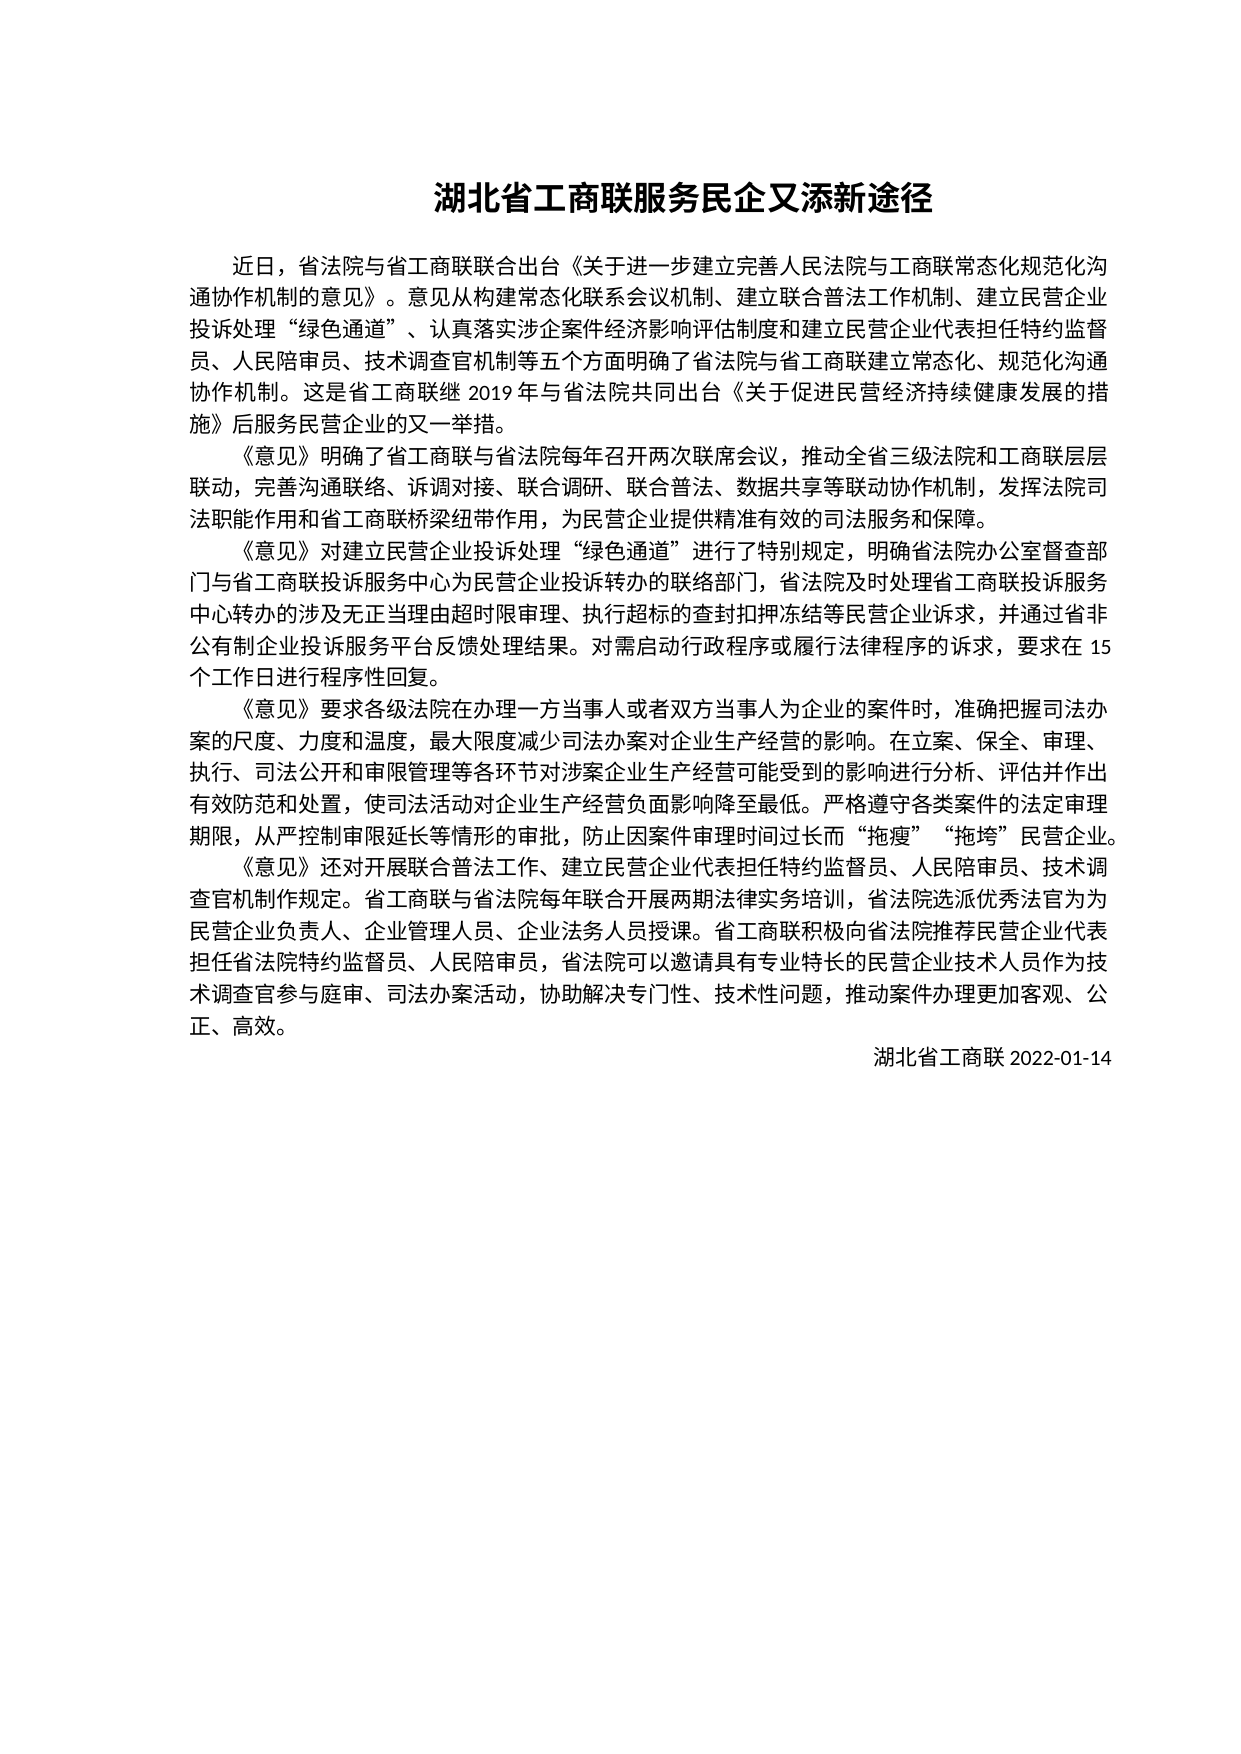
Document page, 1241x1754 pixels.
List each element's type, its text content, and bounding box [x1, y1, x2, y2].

text 《意见》对建立民营企业投诉处理“绿色通道”进行了特别规定，明确省法院办公室督查部门与省工商联投诉服务中心为民营企业投诉转办的联络部门，省法院及时处理省工商联投诉服务中心转办的涉及无正当理由超时限审理、执行超标的查封扣押冻结等民营企业诉求，并通过省非公有制企业投诉服务平台反馈处理结果。对需启动行政程序或履行法律程序的诉求，要求在15个工作日进行程序性回复。 [189, 534, 1111, 692]
text 《意见》明确了省工商联与省法院每年召开两次联席会议，推动全省三级法院和工商联层层联动，完善沟通联络、诉调对接、联合调研、联合普法、数据共享等联动协作机制，发挥法院司法职能作用和省工商联桥梁纽带作用，为民营企业提供精准有效的司法服务和保障。 [189, 439, 1111, 534]
text 近日，省法院与省工商联联合出台《关于进一步建立完善人民法院与工商联常态化规范化沟通协作机制的意见》。意见从构建常态化联系会议机制、建立联合普法工作机制、建立民营企业投诉处理“绿色通道”、认真落实涉企案件经济影响评估制度和建立民营企业代表担任特约监督员、人民陪审员、技术调查官机制等五个方面明确了省法院与省工商联建立常态化、规范化沟通协作机制。这是省工商联继2019年与省法院共同出台《关于促进民营经济持续健康发展的措施》后服务民营企业的又一举措。 [189, 249, 1111, 439]
text 《意见》要求各级法院在办理一方当事人或者双方当事人为企业的案件时，准确把握司法办案的尺度、力度和温度，最大限度减少司法办案对企业生产经营的影响。在立案、保全、审理、执行、司法公开和审限管理等各环节对涉案企业生产经营可能受到的影响进行分析、评估并作出有效防范和处置，使司法活动对企业生产经营负面影响降至最低。严格遵守各类案件的法定审理期限，从严控制审限延长等情形的审批，防止因案件审理时间过长而“拖瘦”“拖垮”民营企业。 [189, 692, 1111, 850]
subtitle 湖北省工商联服务民企又添新途径 [189, 171, 1111, 219]
text 湖北省工商联2022-01-14 [189, 1040, 1111, 1072]
text 《意见》还对开展联合普法工作、建立民营企业代表担任特约监督员、人民陪审员、技术调查官机制作规定。省工商联与省法院每年联合开展两期法律实务培训，省法院选派优秀法官为为民营企业负责人、企业管理人员、企业法务人员授课。省工商联积极向省法院推荐民营企业代表担任省法院特约监督员、人民陪审员，省法院可以邀请具有专业特长的民营企业技术人员作为技术调查官参与庭审、司法办案活动，协助解决专门性、技术性问题，推动案件办理更加客观、公正、高效。 [189, 850, 1111, 1040]
